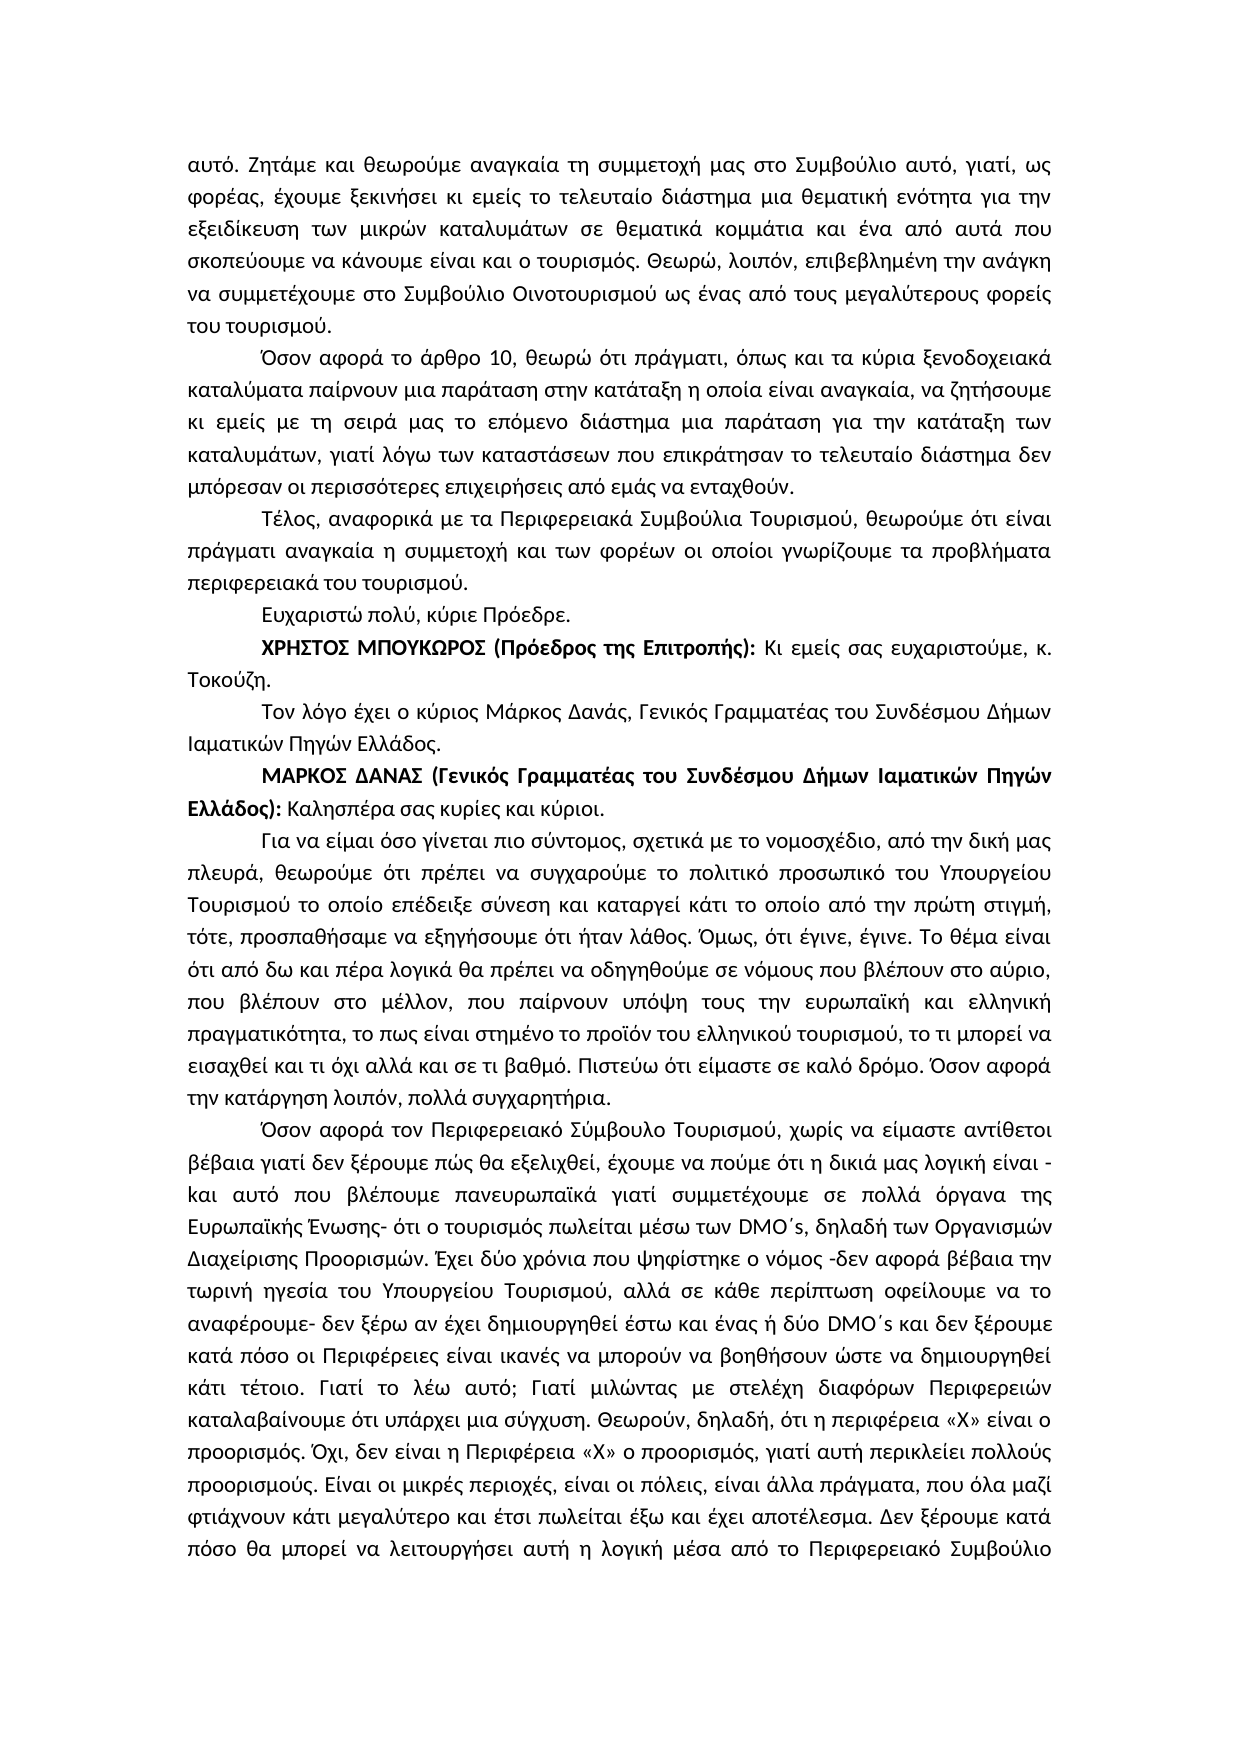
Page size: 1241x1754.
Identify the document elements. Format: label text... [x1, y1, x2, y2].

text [187, 1116, 1053, 1562]
text Τον λόγο έχει ο κύριος Μάρκος Δανάς, Γενικός Γραμματέας του Συνδέσμου Δήμων Ιαματικών Πηγών Ελλάδος. [187, 697, 1053, 757]
text Για να είμαι όσο γίνεται πιο σύντομος, σχετικά με το νομοσχέδιο, από την δική μας πλευρά, θεωρούμε ότι πρέπει να συγχαρούμε το πολιτικό προσωπικό του Υπουργείου Τουρισμού το οποίο επέδειξε σύνεση και καταργεί κάτι το οποίο από την πρώτη στιγμή, τότε, προσπαθήσαμε να εξηγήσουμε ότι ήταν λάθος. Όμως, ότι έγινε, έγινε. Το θέμα είναι ότι από δω και πέρα λογικά θα πρέπει να οδηγηθούμε σε νόμους που βλέπουν στο αύριο, που βλέπουν στο μέλλον, που παίρνουν υπόψη τους την ευρωπαϊκή και ελληνική πραγματικότητα, το πως είναι στημένο το προϊόν του ελληνικού τουρισμού, το τι μπορεί να εισαχθεί και τι όχι αλλά και σε τι βαθμό. Πιστεύω ότι είμαστε σε καλό δρόμο. Όσον αφορά την κατάργηση λοιπόν, πολλά συγχαρητήρια. [187, 826, 1053, 1111]
text Τέλος, αναφορικά με τα Περιφερειακά Συμβούλια Τουρισμού, θεωρούμε ότι είναι πράγματι αναγκαία η συμμετοχή και των φορέων οι οποίοι γνωρίζουμε τα προβλήματα περιφερειακά του τουρισμού. [187, 504, 1053, 596]
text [187, 150, 1053, 339]
text Όσον αφορά το άρθρο 10, θεωρώ ότι πράγματι, όπως και τα κύρια ξενοδοχειακά καταλύματα παίρνουν μια παράταση στην κατάταξη η οποία είναι αναγκαία, να ζητήσουμε κι εμείς με τη σειρά μας το επόμενο διάστημα μια παράταση για την κατάταξη των καταλυμάτων, γιατί λόγω των καταστάσεων που επικράτησαν το τελευταίο διάστημα δεν μπόρεσαν οι περισσότερες επιχειρήσεις από εμάς να ενταχθούν. [187, 343, 1053, 500]
text Ευχαριστώ πολύ, κύριε Πρόεδρε. [187, 601, 1053, 629]
text ΜΑΡΚΟΣ ΔΑΝΑΣ (Γενικός Γραμματέας του Συνδέσμου Δήμων Ιαματικών Πηγών Ελλάδος): Καλησπέρα σας κυρίες και κύριοι. [187, 762, 1053, 822]
text ΧΡΗΣΤΟΣ ΜΠΟΥΚΩΡΟΣ (Πρόεδρος της Επιτροπής): Κι εμείς σας ευχαριστούμε, κ. Τοκούζη. [187, 633, 1053, 693]
